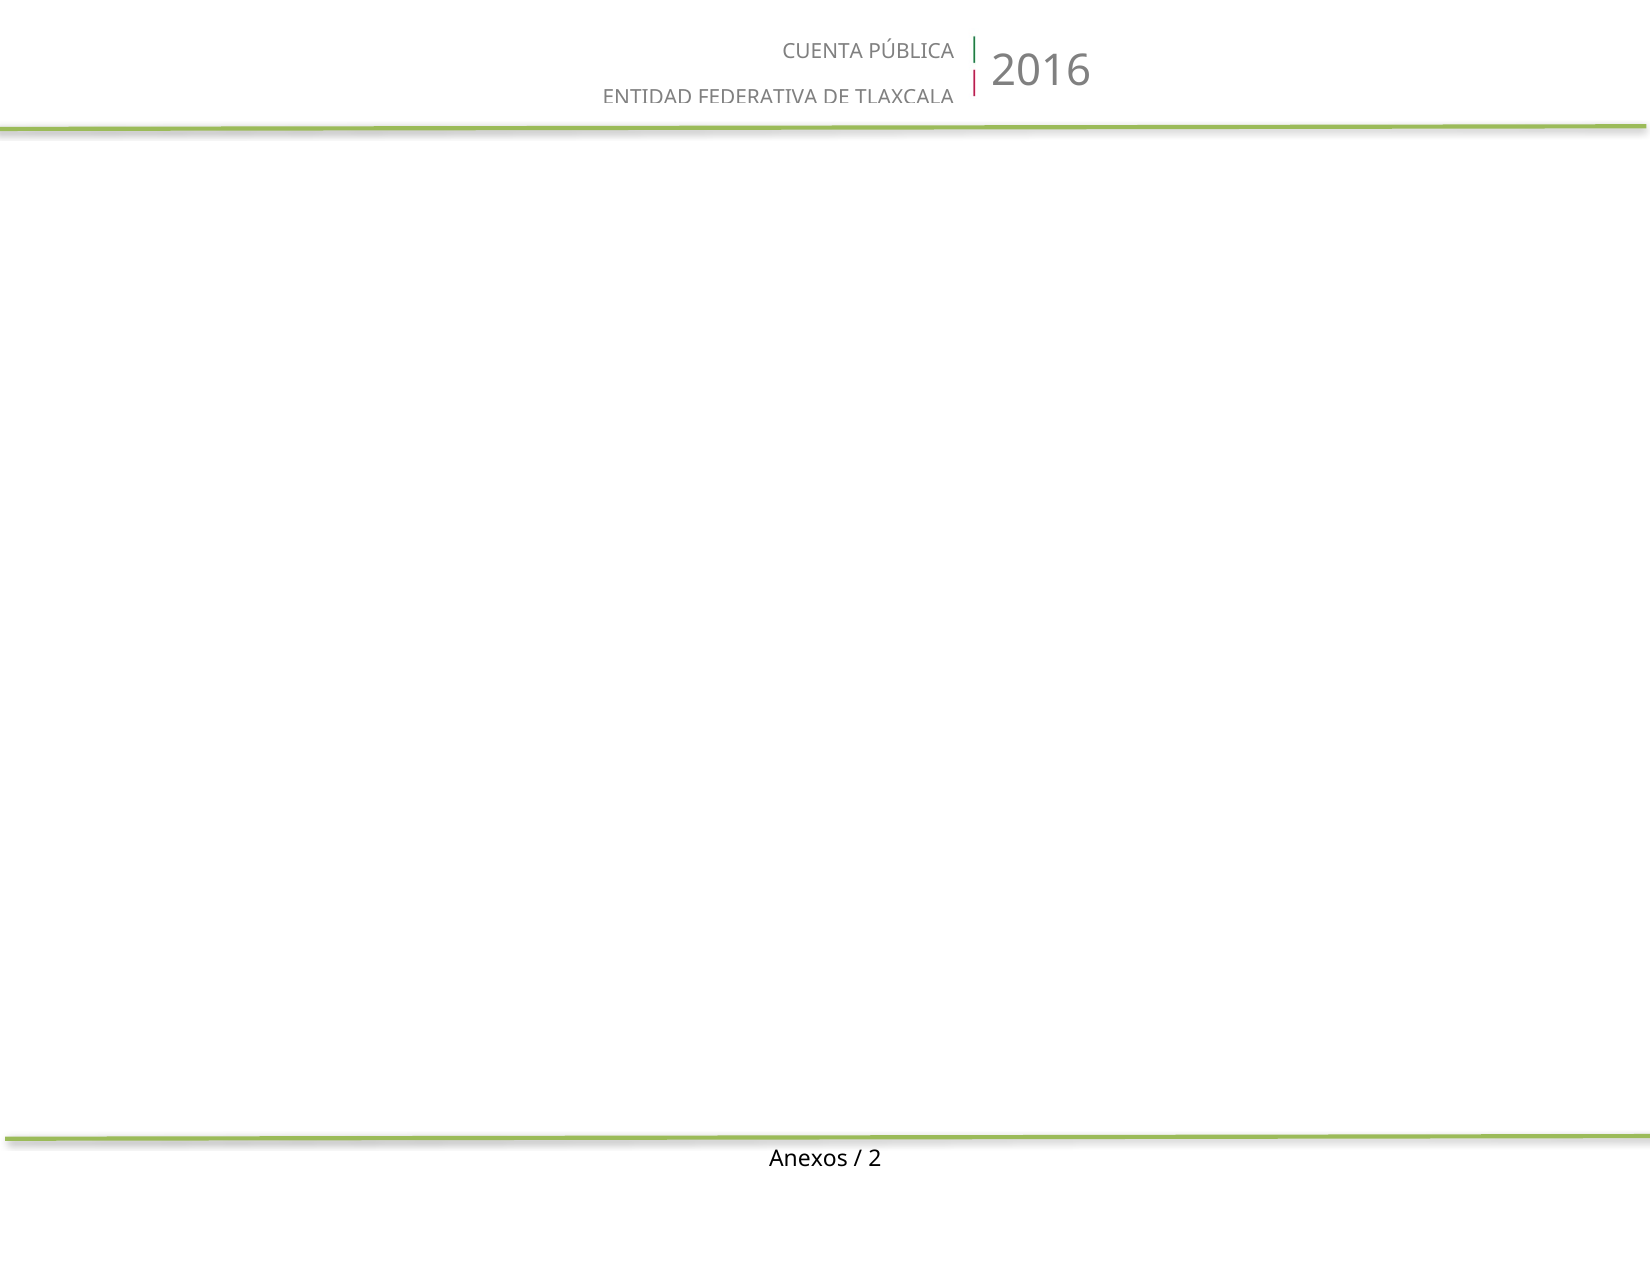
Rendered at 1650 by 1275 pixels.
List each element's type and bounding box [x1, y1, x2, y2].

picture [968, 28, 985, 99]
